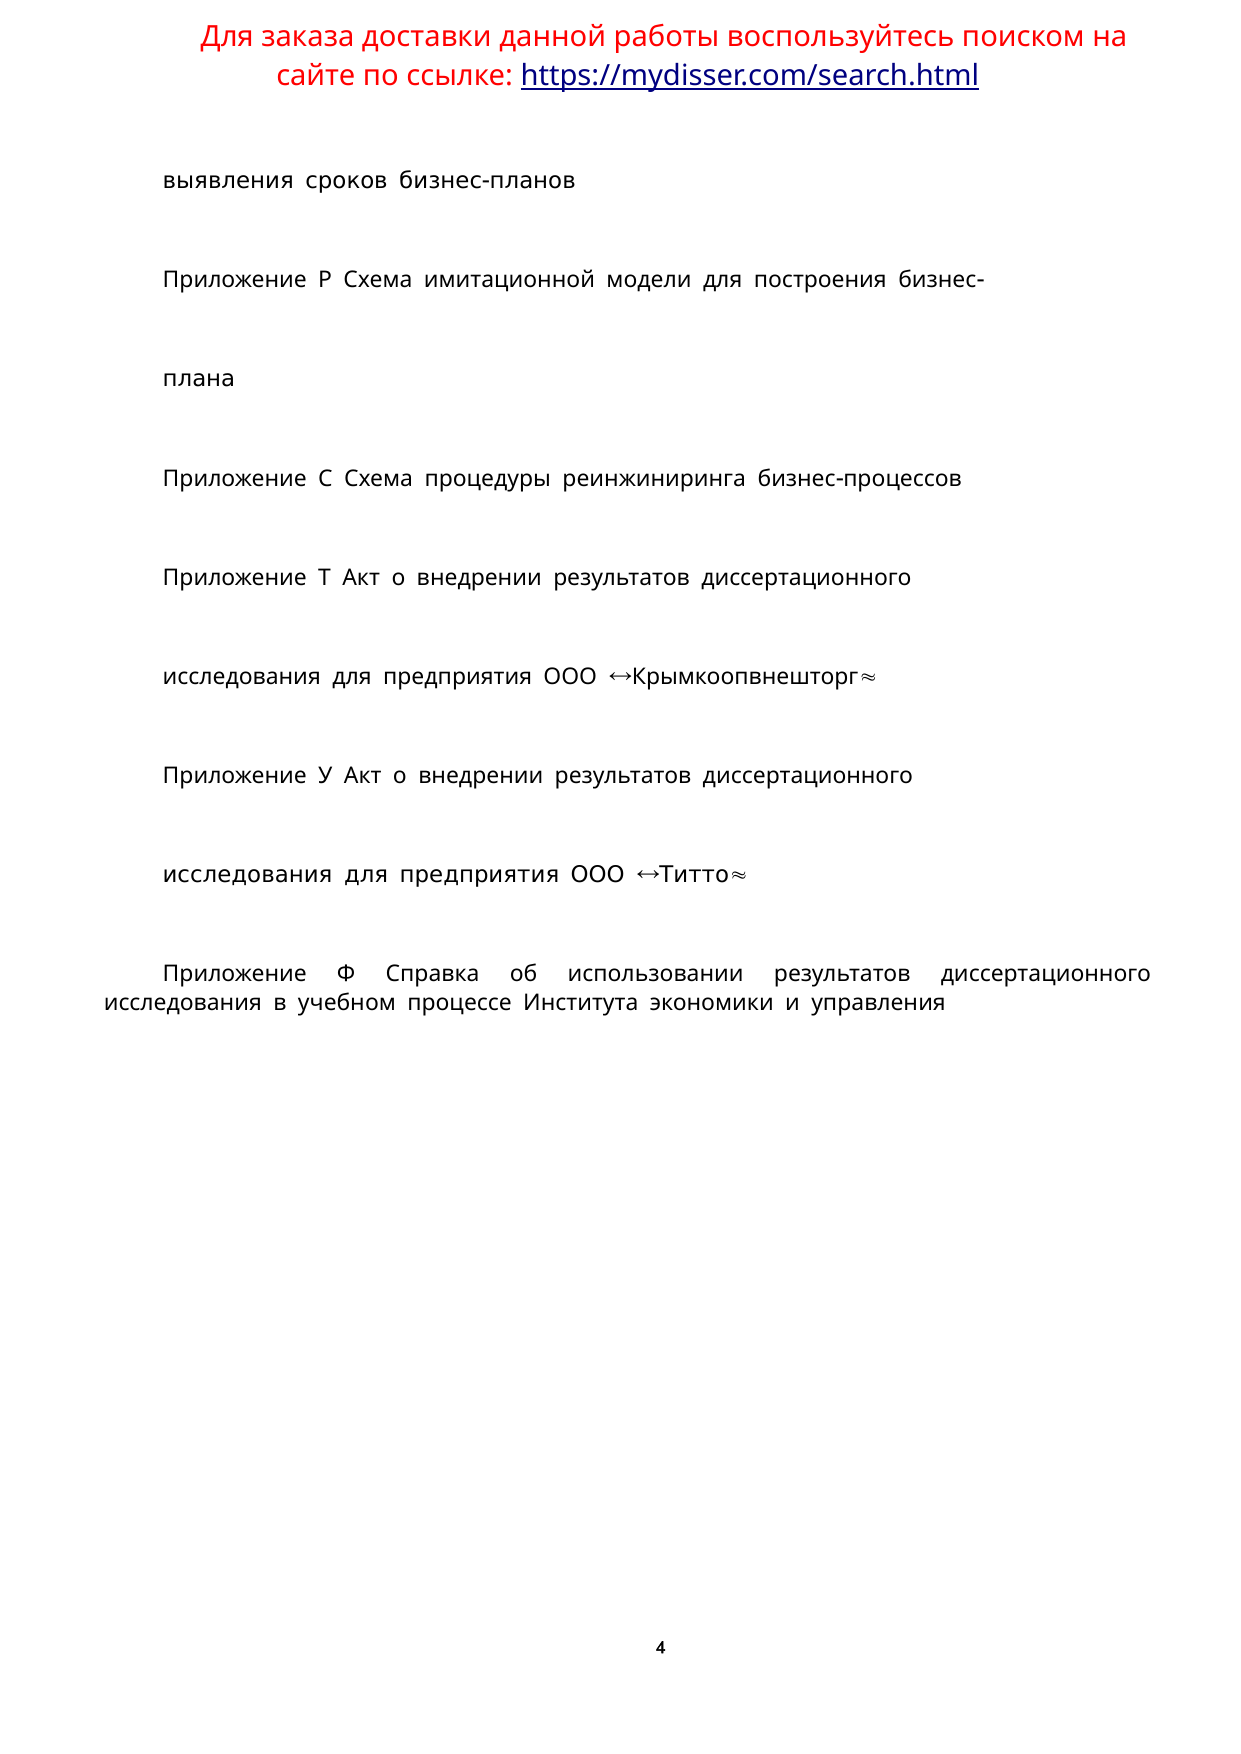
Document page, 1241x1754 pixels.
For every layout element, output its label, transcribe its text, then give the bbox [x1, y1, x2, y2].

text выявления сроков бизнес-планов [103, 164, 1152, 193]
text Приложение Т Акт о внедрении результатов диссертационного [103, 561, 1152, 590]
text Приложение Ф Справка об использовании результатов диссертационного исследования в учебном процессе Института экономики и управления [103, 958, 1152, 1015]
text Приложение С Схема процедуры реинжиниринга бизнес-процессов [103, 462, 1152, 491]
text Приложение Р Схема имитационной модели для построения бизнес- [103, 264, 1152, 292]
text Приложение У Акт о внедрении результатов диссертационного [103, 759, 1152, 788]
text исследования для предприятия ООО «Титто» [103, 859, 1152, 887]
text плана [103, 363, 1152, 392]
text исследования для предприятия ООО «Крымкоопвнешторг» [103, 660, 1152, 689]
